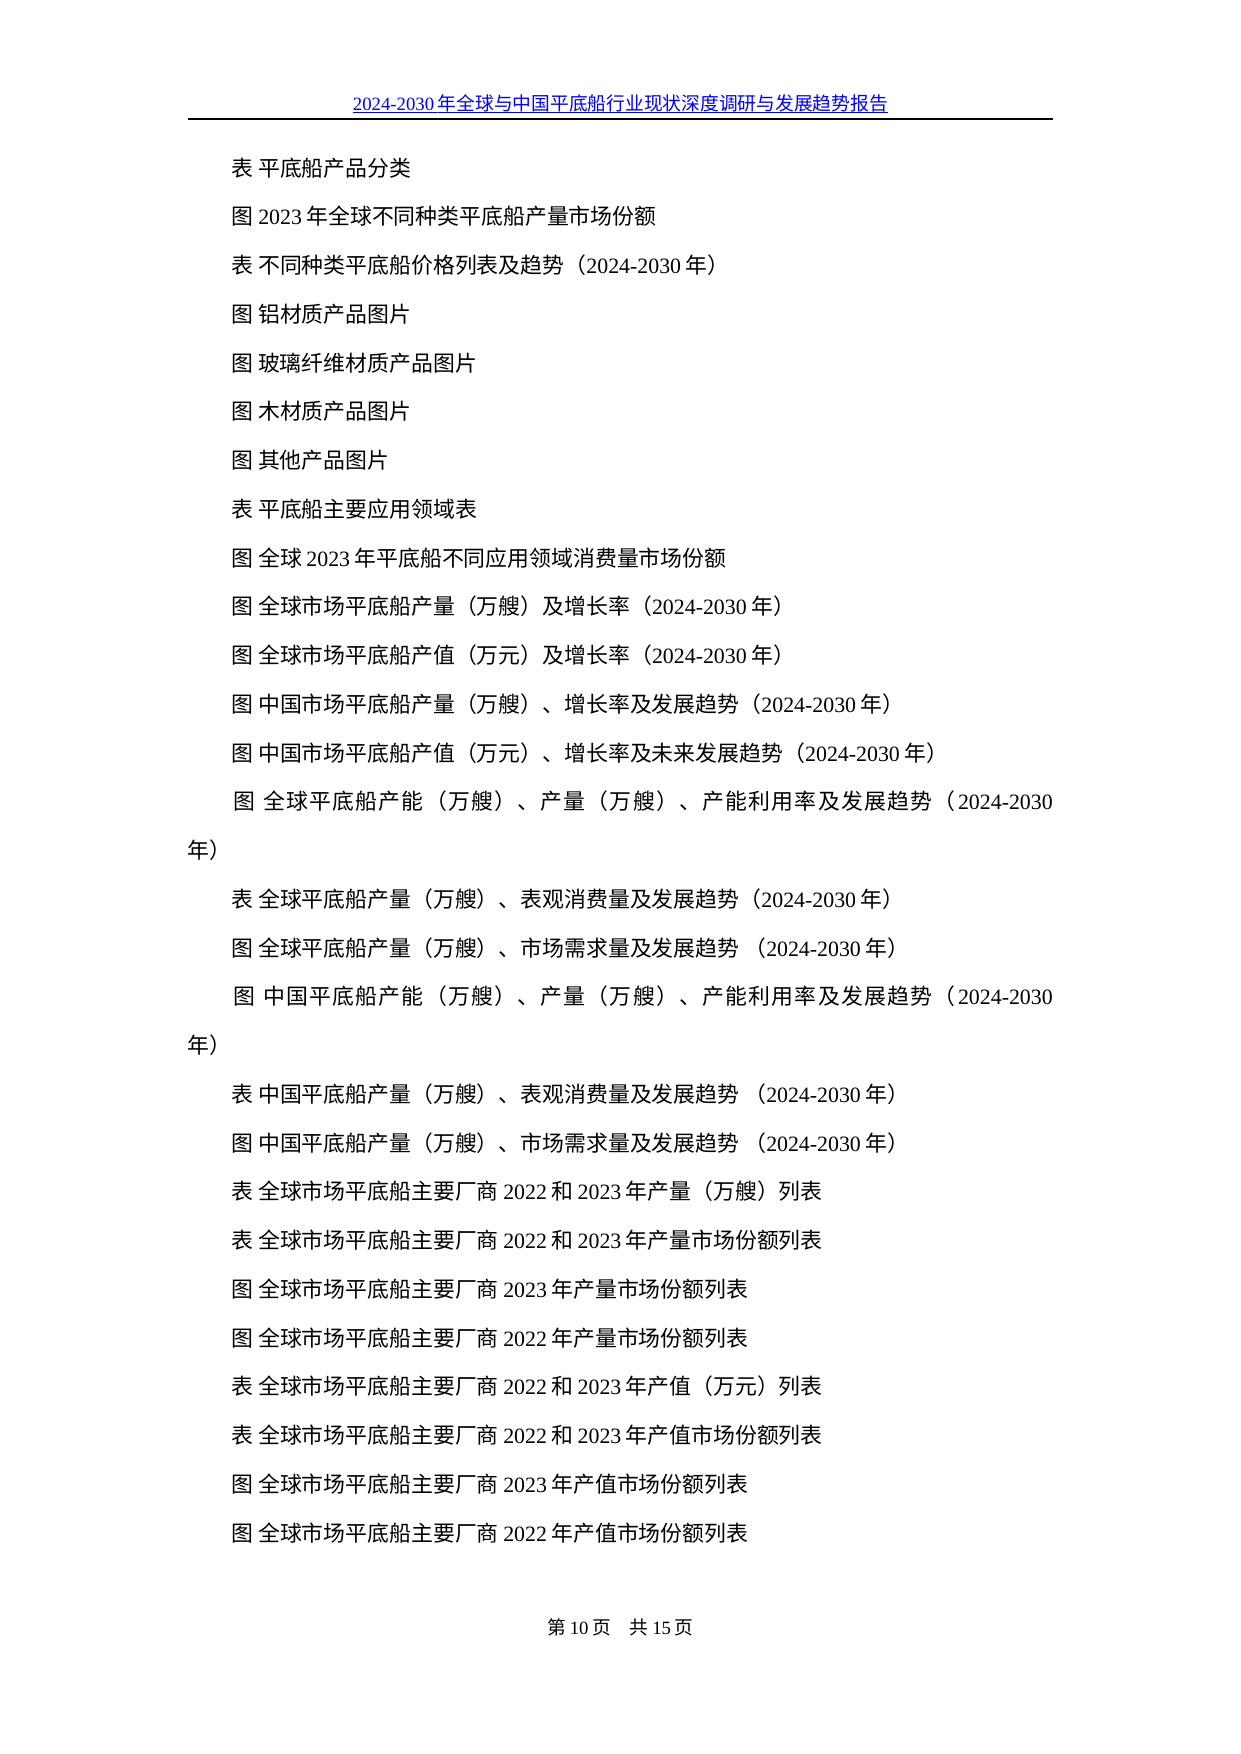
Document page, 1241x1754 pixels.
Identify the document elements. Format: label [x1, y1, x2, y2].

text [187, 150, 1053, 1548]
